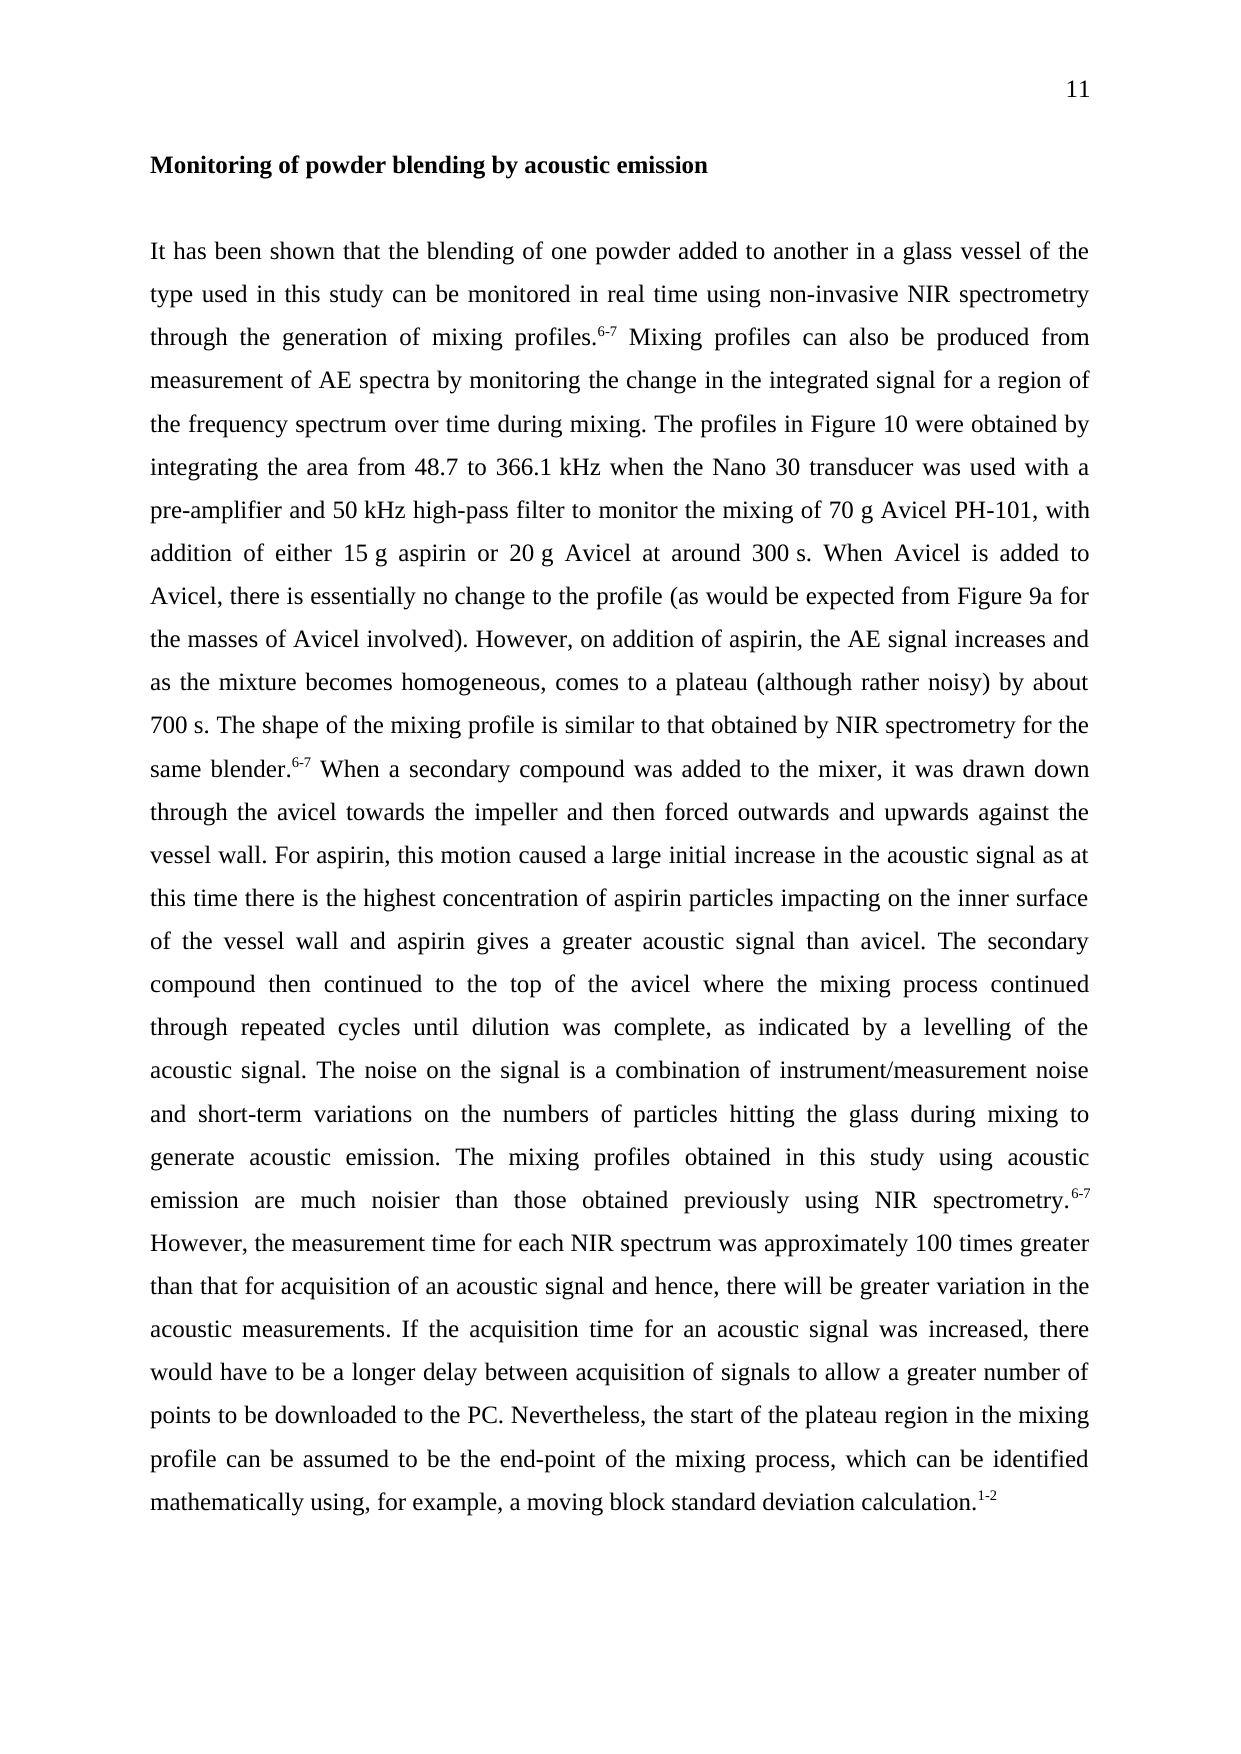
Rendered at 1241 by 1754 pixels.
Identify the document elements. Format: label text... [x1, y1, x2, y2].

text Monitoring of powder blending by acoustic emission [150, 150, 1090, 179]
text It has been shown that the blending of one powder added to another in a glass vessel of the type used in this study can be monitored in real time using non-invasive NIR spectrometry through the generation of mixing profiles.6-7 Mixing profiles can also be produced from measurement of AE spectra by monitoring the change in the integrated signal for a region of the frequency spectrum over time during mixing. The profiles in Figure 10 were obtained by integrating the area from 48.7 to 366.1 kHz when the Nano 30 transducer was used with a pre-amplifier and 50 kHz high-pass filter to monitor the mixing of 70 g Avicel PH-101, with addition of either 15 g aspirin or 20 g Avicel at around 300 s. When Avicel is added to Avicel, there is essentially no change to the profile (as would be expected from Figure 9a for the masses of Avicel involved). However, on addition of aspirin, the AE signal increases and as the mixture becomes homogeneous, comes to a plateau (although rather noisy) by about 700 s. The shape of the mixing profile is similar to that obtained by NIR spectrometry for the same blender.6-7 When a secondary compound was added to the mixer, it was drawn down through the avicel towards the impeller and then forced outwards and upwards against the vessel wall. For aspirin, this motion caused a large initial increase in the acoustic signal as at this time there is the highest concentration of aspirin particles impacting on the inner surface of the vessel wall and aspirin gives a greater acoustic signal than avicel. The secondary compound then continued to the top of the avicel where the mixing process continued through repeated cycles until dilution was complete, as indicated by a levelling of the acoustic signal. The noise on the signal is a combination of instrument/measurement noise and short-term variations on the numbers of particles hitting the glass during mixing to generate acoustic emission. The mixing profiles obtained in this study using acoustic emission are much noisier than those obtained previously using NIR spectrometry.6-7 However, the measurement time for each NIR spectrum was approximately 100 times greater than that for acquisition of an acoustic signal and hence, there will be greater variation in the acoustic measurements. If the acquisition time for an acoustic signal was increased, there would have to be a longer delay between acquisition of signals to allow a greater number of points to be downloaded to the PC. Nevertheless, the start of the plateau region in the mixing profile can be assumed to be the end-point of the mixing process, which can be identified mathematically using, for example, a moving block standard deviation calculation.1-2 [150, 236, 1090, 1516]
